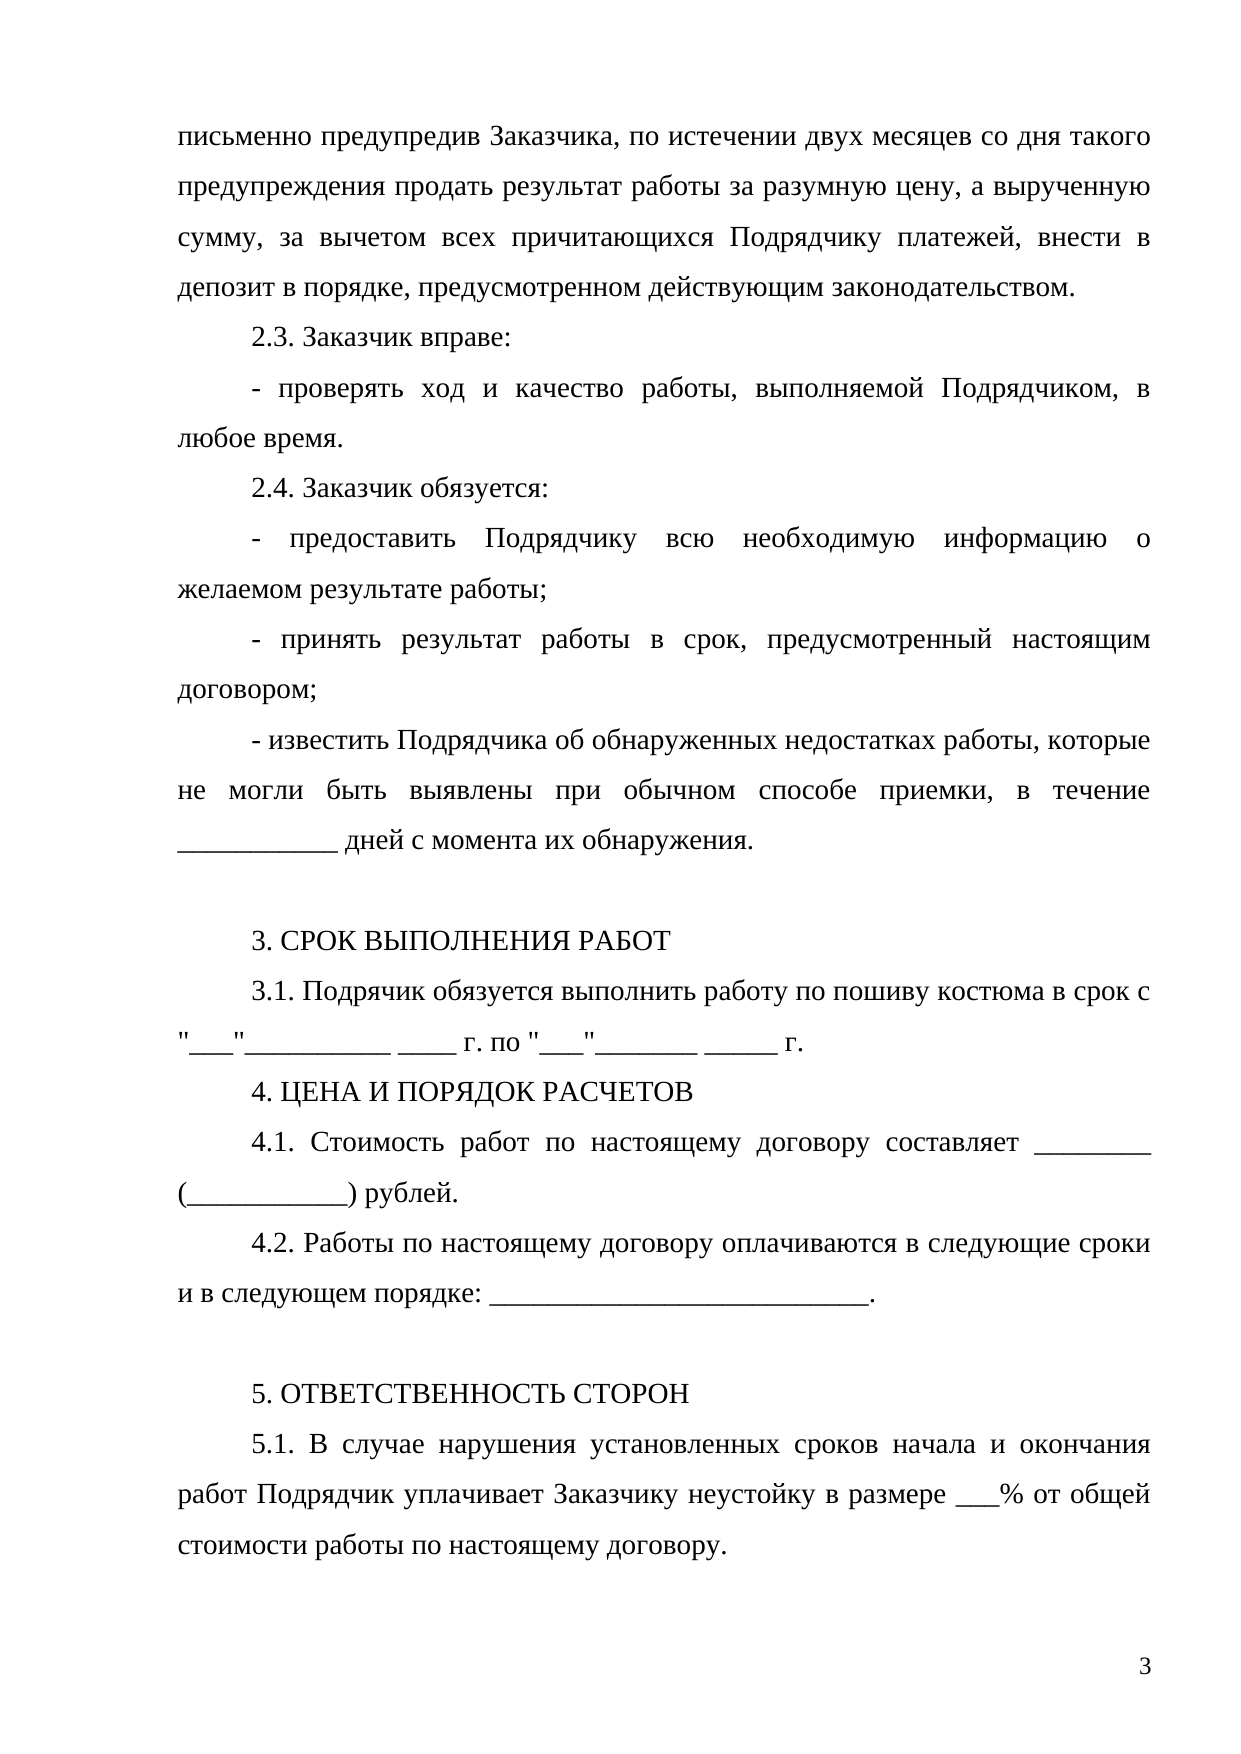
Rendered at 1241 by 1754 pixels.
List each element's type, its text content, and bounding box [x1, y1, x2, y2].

text 2.4. Заказчик обязуется: [177, 470, 1152, 504]
text - проверять ход и качество работы, выполняемой Подрядчиком, в любое время. [177, 370, 1152, 453]
text 3.1. Подрячик обязуется выполнить работу по пошиву костюма в срок с "___"__________ ____ г. по "___"_______ _____ г. [177, 973, 1152, 1057]
text 3. СРОК ВЫПОЛНЕНИЯ РАБОТ [177, 923, 1152, 957]
text 4.1. Стоимость работ по настоящему договору составляет ________ (___________) рублей. [177, 1124, 1152, 1208]
text 5.1. В случае нарушения установленных сроков начала и окончания работ Подрядчик уплачивает Заказчику неустойку в размере ___% от общей стоимости работы по настоящему договору. [177, 1426, 1152, 1560]
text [177, 118, 1152, 303]
text - принять результат работы в срок, предусмотренный настоящим договором; [177, 621, 1152, 705]
text 2.3. Заказчик вправе: [177, 319, 1152, 353]
text 5. ОТВЕТСТВЕННОСТЬ СТОРОН [177, 1376, 1152, 1409]
text 4. ЦЕНА И ПОРЯДОК РАСЧЕТОВ [177, 1074, 1152, 1108]
text - предоставить Подрядчику всю необходимую информацию о желаемом результате работы; [177, 521, 1152, 604]
text - известить Подрядчика об обнаруженных недостатках работы, которые не могли быть выявлены при обычном способе приемки, в течение ___________ дней с момента их обнаружения. [177, 722, 1152, 856]
text 4.2. Работы по настоящему договору оплачиваются в следующие сроки и в следующем порядке: __________________________. [177, 1225, 1152, 1309]
